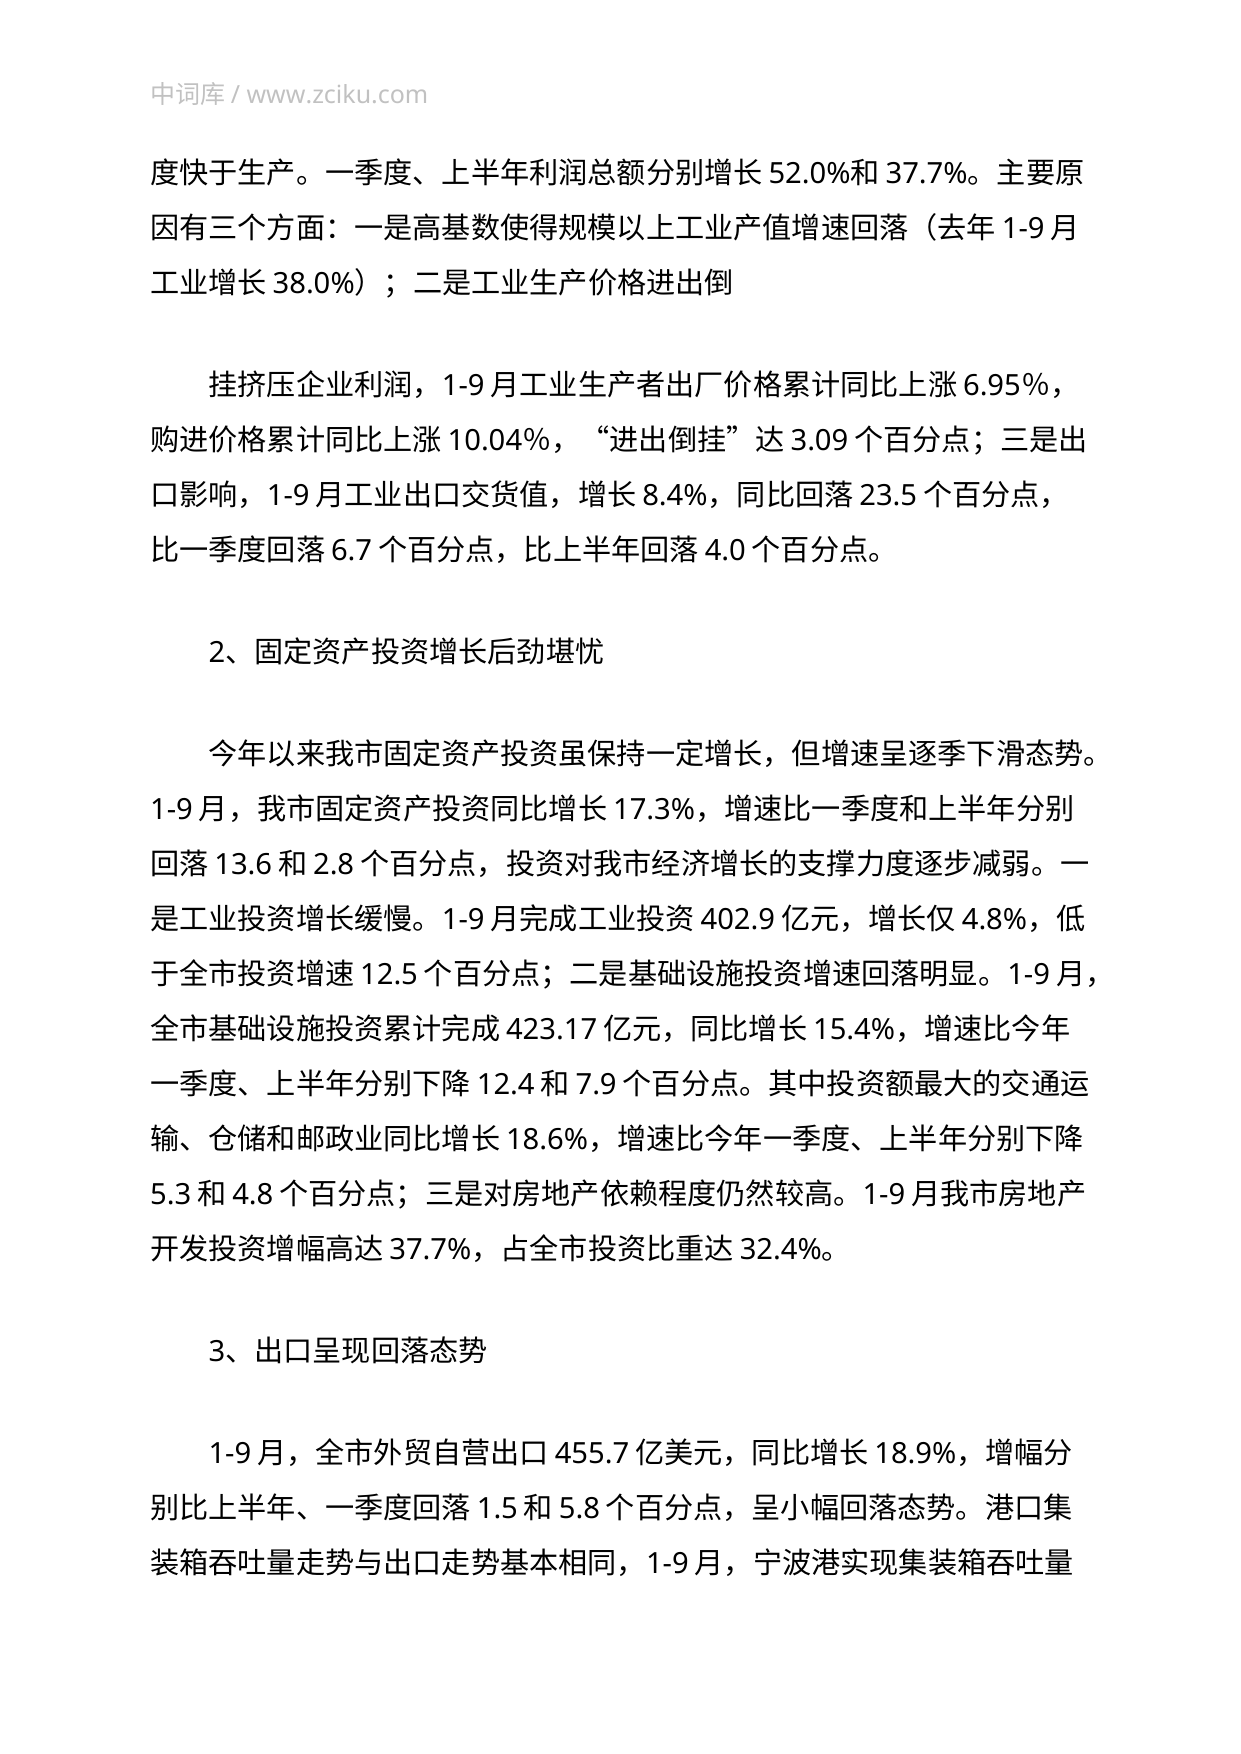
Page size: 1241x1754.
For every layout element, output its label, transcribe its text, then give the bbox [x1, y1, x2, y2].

text 挂挤压企业利润，1-9月工业生产者出厂价格累计同比上涨6.95％，购进价格累计同比上涨10.04％，“进出倒挂”达3.09个百分点；三是出口影响，1-9月工业出口交货值，增长8.4%，同比回落23.5个百分点，比一季度回落6.7个百分点，比上半年回落4.0个百分点。 [150, 362, 1090, 569]
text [150, 1430, 1090, 1582]
text 2、固定资产投资增长后劲堪忧 [150, 629, 1090, 671]
text 3、出口呈现回落态势 [150, 1328, 1090, 1370]
text 今年以来我市固定资产投资虽保持一定增长，但增速呈逐季下滑态势。1-9月，我市固定资产投资同比增长17.3%，增速比一季度和上半年分别回落13.6和2.8个百分点，投资对我市经济增长的支撑力度逐步减弱。一是工业投资增长缓慢。1-9月完成工业投资402.9亿元，增长仅4.8%，低于全市投资增速12.5个百分点；二是基础设施投资增速回落明显。1-9月，全市基础设施投资累计完成423.17亿元，同比增长15.4%，增速比今年一季度、上半年分别下降12.4和7.9个百分点。其中投资额最大的交通运输、仓储和邮政业同比增长18.6%，增速比今年一季度、上半年分别下降5.3和4.8个百分点；三是对房地产依赖程度仍然较高。1-9月我市房地产开发投资增幅高达37.7%，占全市投资比重达32.4%。 [150, 731, 1090, 1268]
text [150, 150, 1090, 302]
